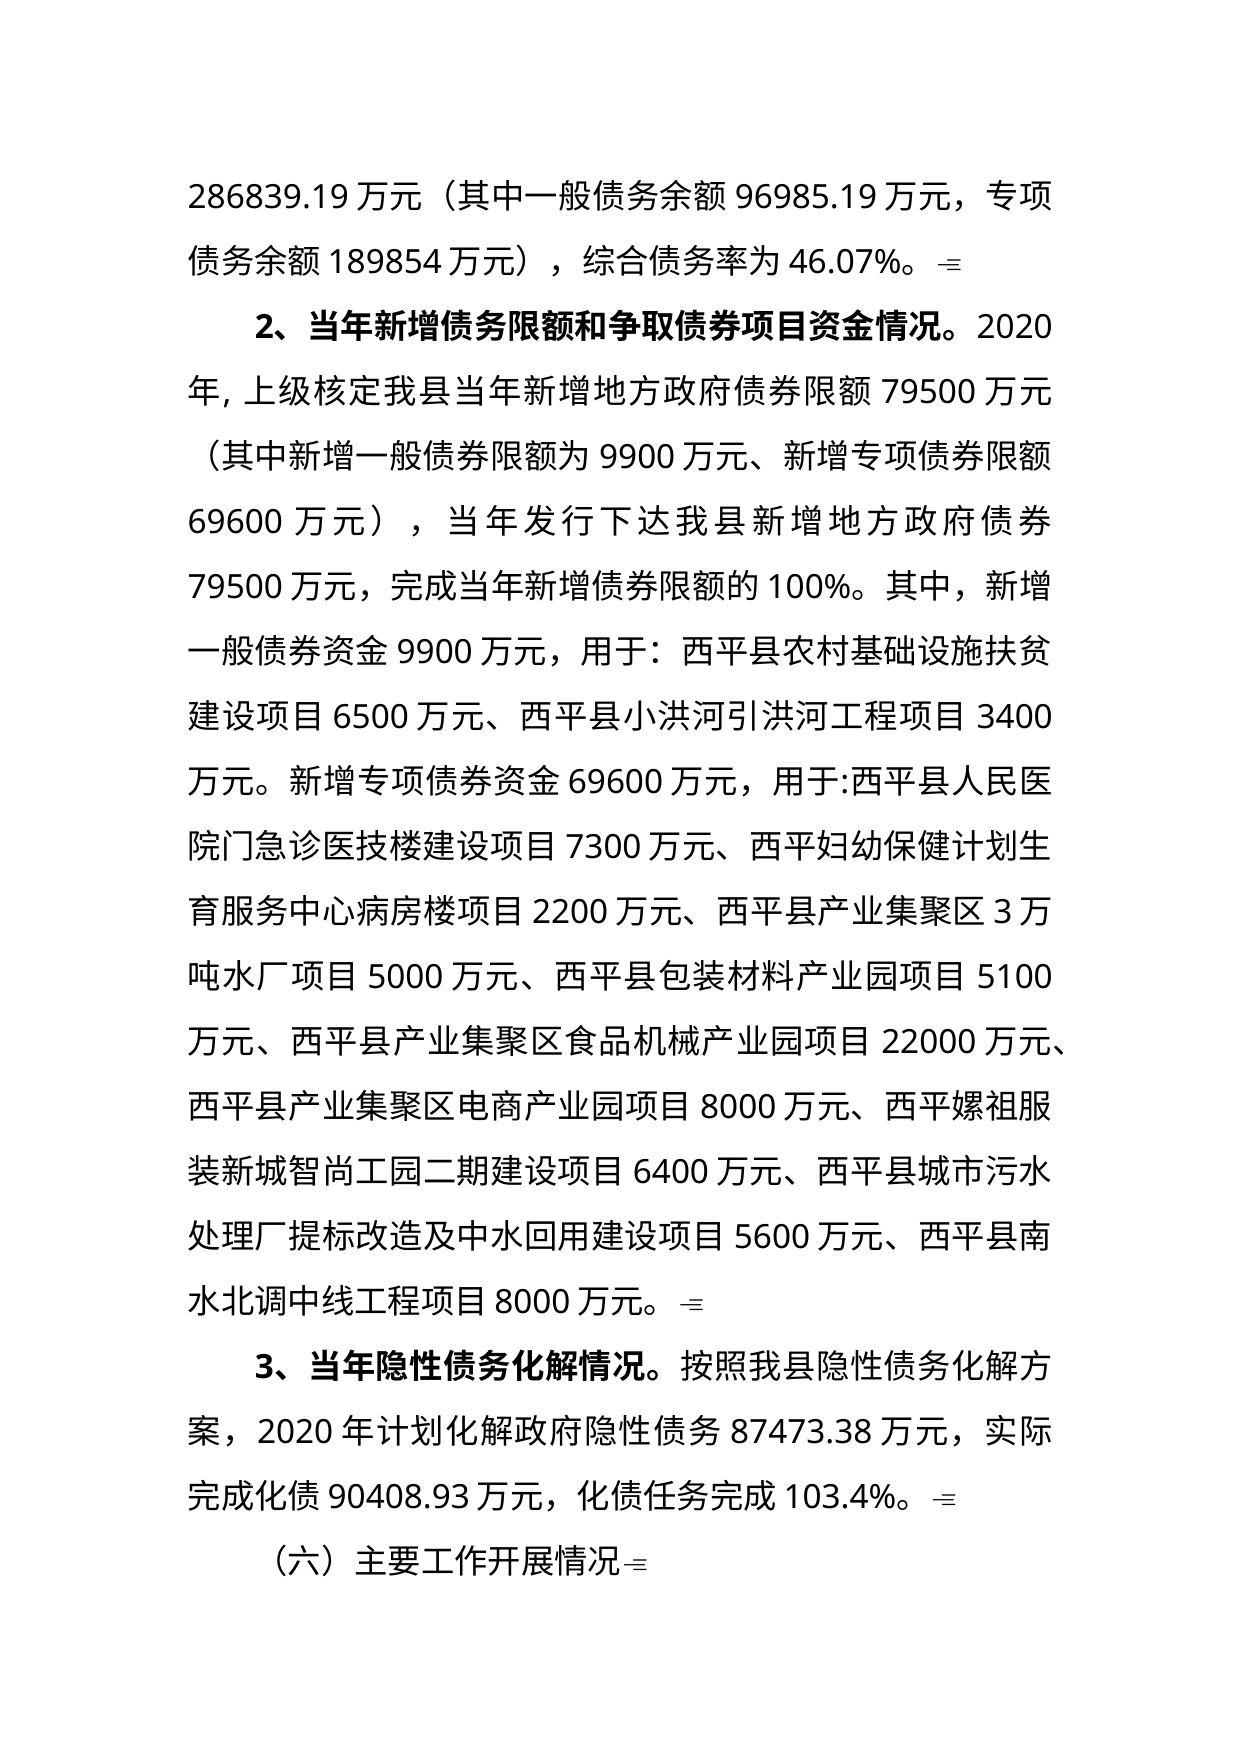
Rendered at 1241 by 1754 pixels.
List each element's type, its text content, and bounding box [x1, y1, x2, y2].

text （六）主要工作开展情况 [187, 1527, 1053, 1592]
text 3、当年隐性债务化解情况。按照我县隐性债务化解方案，2020年计划化解政府隐性债务87473.38万元，实际完成化债90408.93万元，化债任务完成103.4%。 [187, 1332, 1053, 1527]
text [187, 162, 1053, 292]
text 2、当年新增债务限额和争取债券项目资金情况。2020年, 上级核定我县当年新增地方政府债券限额79500万元（其中新增一般债券限额为9900万元、新增专项债券限额69600万元），当年发行下达我县新增地方政府债券79500万元，完成当年新增债券限额的100%。其中，新增一般债券资金9900万元，用于：西平县农村基础设施扶贫建设项目6500万元、西平县小洪河引洪河工程项目3400万元。新增专项债券资金69600万元，用于:西平县人民医院门急诊医技楼建设项目7300万元、西平妇幼保健计划生育服务中心病房楼项目2200万元、西平县产业集聚区3万吨水厂项目5000万元、西平县包装材料产业园项目5100万元、西平县产业集聚区食品机械产业园项目22000万元、西平县产业集聚区电商产业园项目8000万元、西平嫘祖服装新城智尚工园二期建设项目6400万元、西平县城市污水处理厂提标改造及中水回用建设项目5600万元、西平县南水北调中线工程项目8000万元。 [187, 292, 1053, 1332]
